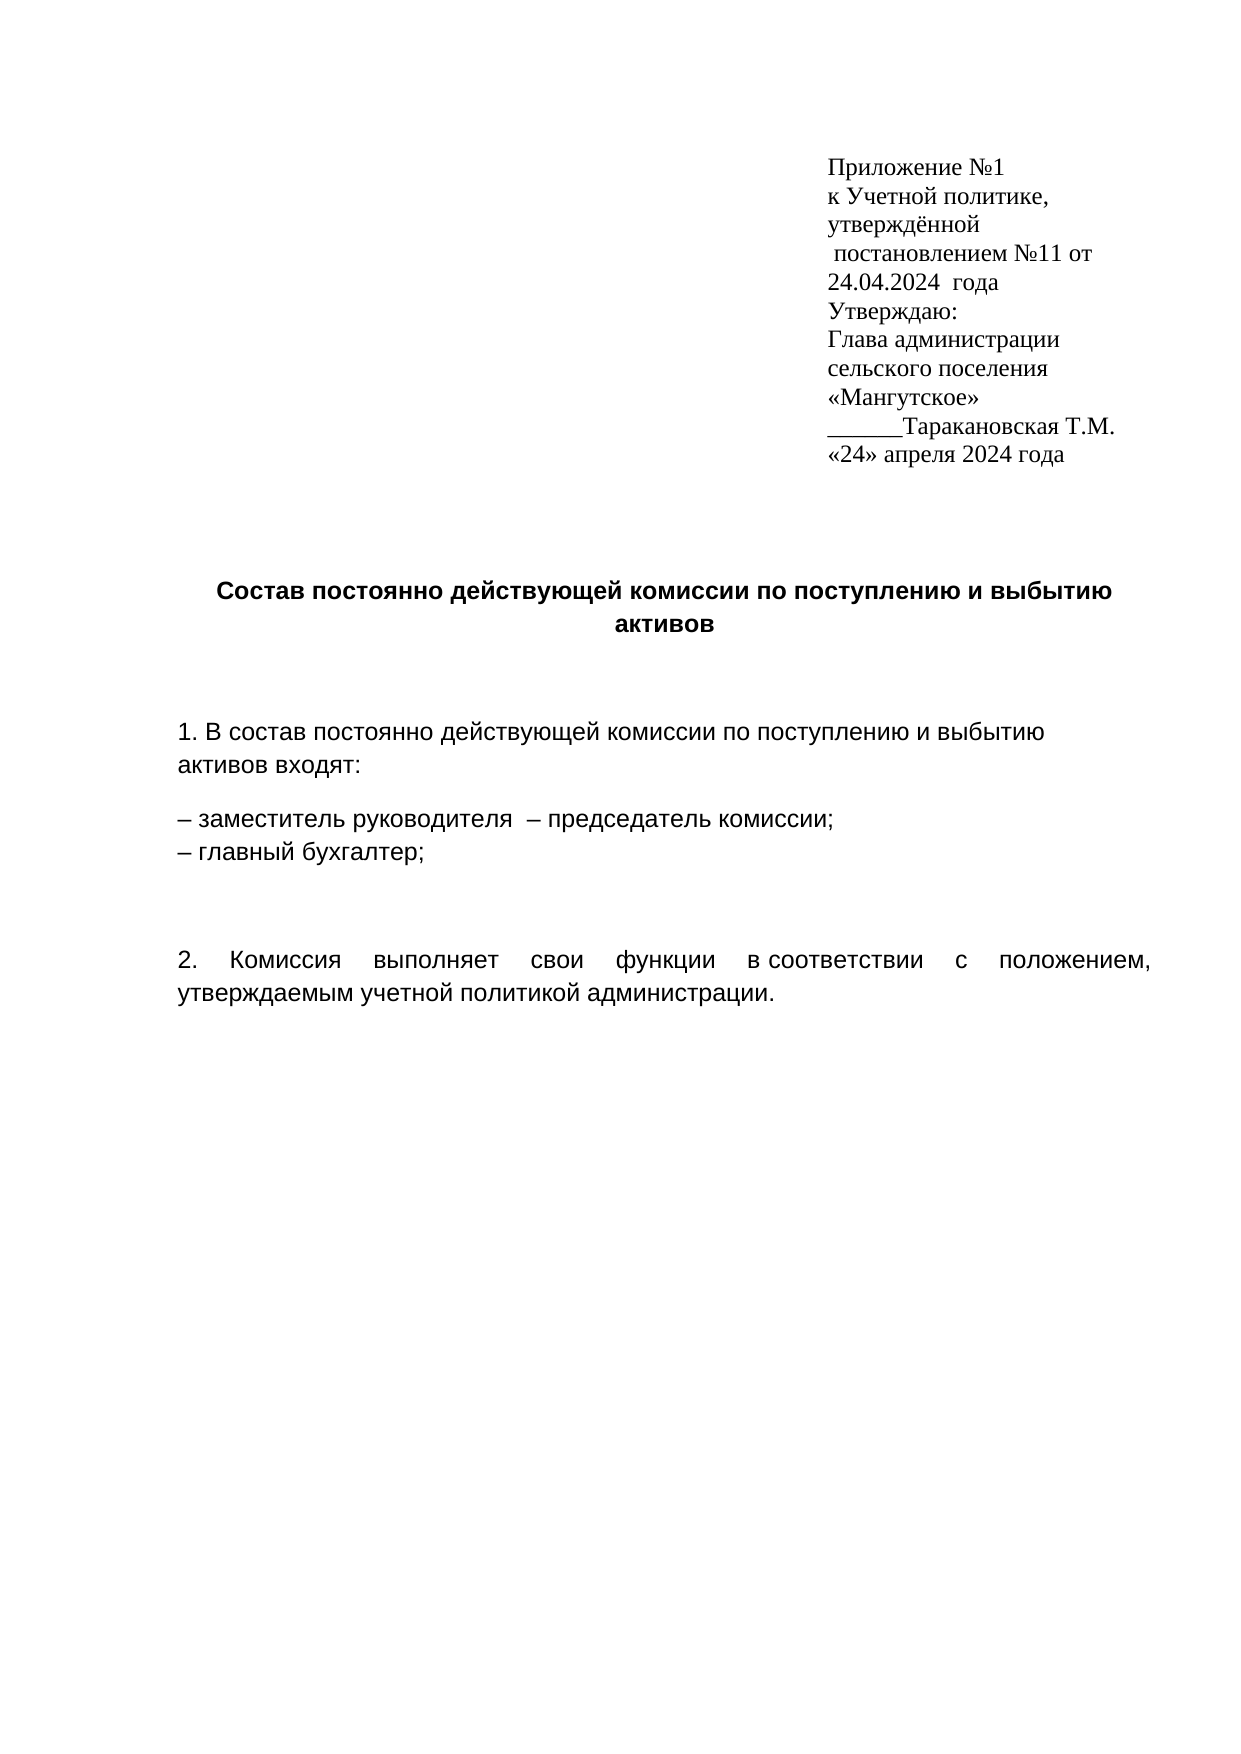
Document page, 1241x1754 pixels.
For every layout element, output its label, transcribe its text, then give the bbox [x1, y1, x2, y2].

text 2. Комиссия выполняет свои функции в соответствии с положением, утверждаемым учетной политикой администрации. [177, 945, 1152, 1007]
text постановлением №11 от 24.04.2024 года [827, 238, 1152, 296]
text – заместитель руководителя – председатель комиссии; – главный бухгалтер; [177, 804, 1152, 920]
text Глава администрации сельского поселения «Мангутское» [827, 324, 1152, 411]
text Состав постоянно действующей комиссии по поступлению и выбытию активов [177, 576, 1152, 638]
text Утверждаю: [827, 296, 1152, 324]
text ______Таракановская Т.М. [827, 411, 1152, 439]
text «24» апреля 2024 года [827, 439, 1152, 468]
text 1. В состав постоянно действующей комиссии по поступлению и выбытию активов входят: [177, 717, 1152, 778]
text к Учетной политике, утверждённой [827, 181, 1152, 238]
text Приложение №1 [827, 152, 1152, 181]
